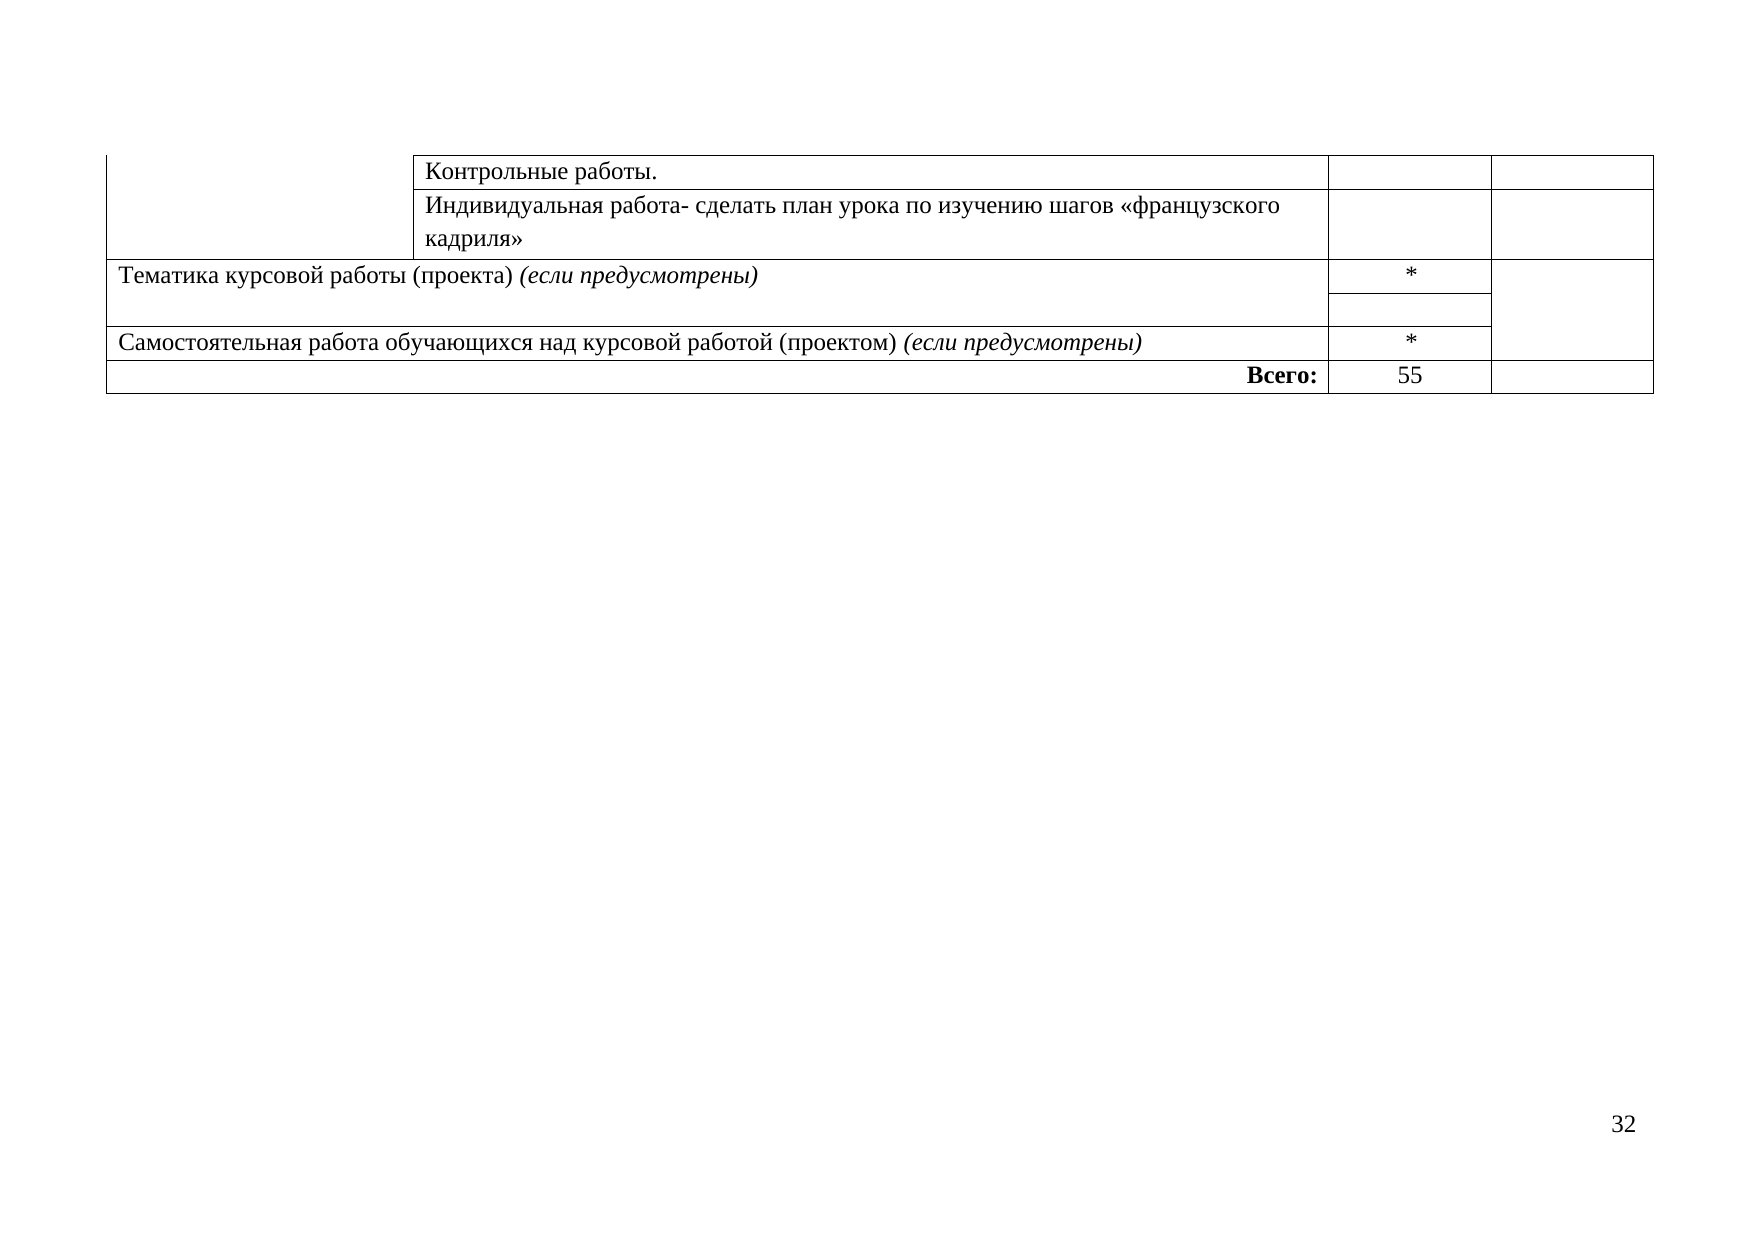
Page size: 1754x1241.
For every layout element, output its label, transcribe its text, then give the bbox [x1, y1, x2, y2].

table_cell [1492, 190, 1653, 259]
table_cell [1329, 190, 1491, 259]
table_cell [1492, 156, 1653, 189]
table_cell Всего: [107, 361, 1328, 393]
table_cell [1329, 294, 1491, 326]
table_cell 55 [1329, 361, 1491, 393]
table_cell Тематика курсовой работы (проекта) (если предусмотрены) [107, 260, 1328, 326]
table_cell * [1329, 327, 1491, 359]
table_cell Контрольные работы. [414, 156, 1328, 189]
table_cell [1492, 260, 1653, 359]
table_cell [1492, 361, 1653, 393]
table_cell [1329, 156, 1491, 189]
table_cell Самостоятельная работа обучающихся над курсовой работой (проектом) (если предусмотрены) [107, 327, 1328, 359]
table_cell * [1329, 260, 1491, 293]
table_cell Индивидуальная работа- сделать план урока по изучению шагов «французского кадриля» [414, 190, 1328, 259]
